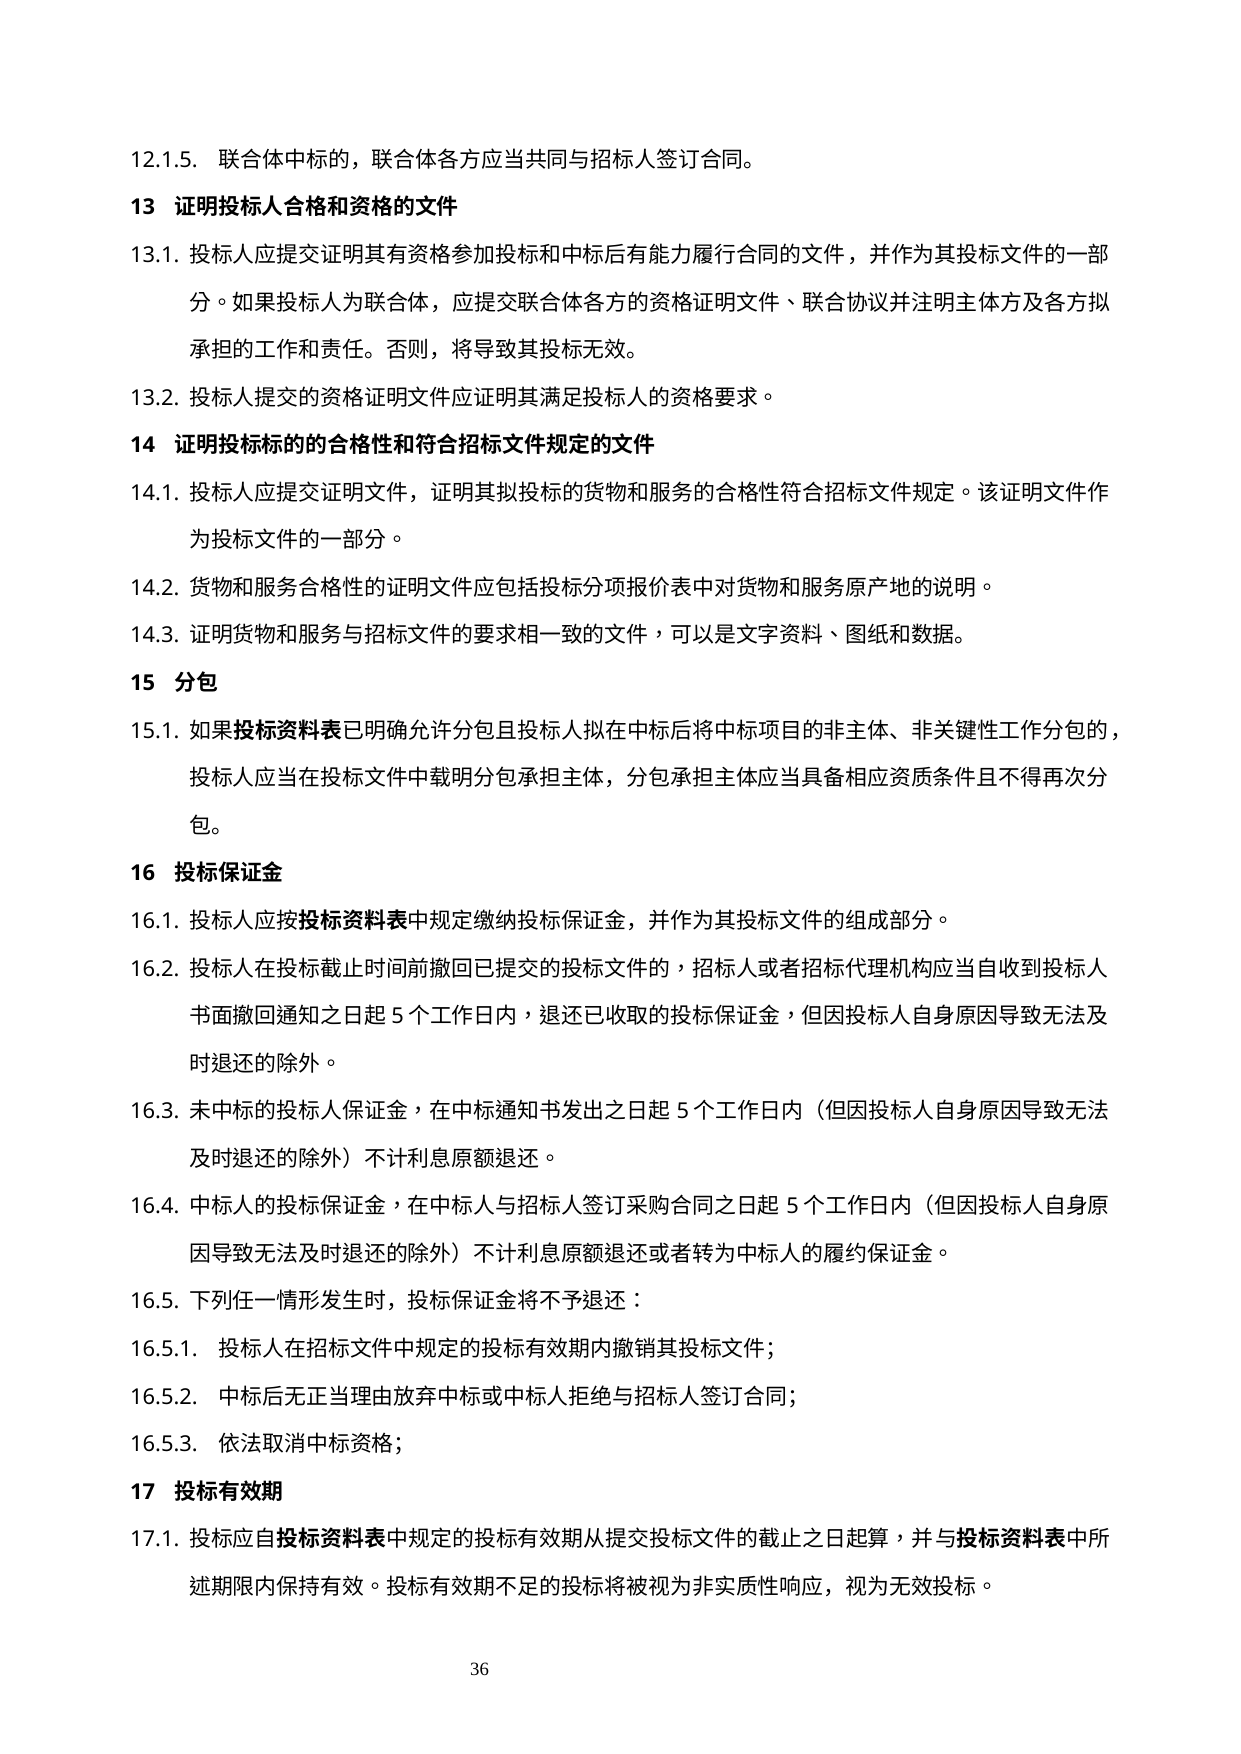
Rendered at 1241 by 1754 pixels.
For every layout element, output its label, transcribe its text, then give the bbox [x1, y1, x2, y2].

list 投标有效期 [130, 1474, 1110, 1506]
list 下列任一情形发生时，投标保证金将不予退还： [130, 1283, 1110, 1315]
list 货物和服务合格性的证明文件应包括投标分项报价表中对货物和服务原产地的说明。 [130, 570, 1110, 602]
list 证明投标标的的合格性和符合招标文件规定的文件 [130, 427, 1110, 459]
list 中标人的投标保证金，在中标人与招标人签订采购合同之日起5个工作日内（但因投标人自身原因导致无法及时退还的除外）不计利息原额退还或者转为中标人的履约保证金。 [130, 1188, 1110, 1268]
list 依法取消中标资格； [130, 1426, 1110, 1458]
list 投标人应提交证明其有资格参加投标和中标后有能力履行合同的文件，并作为其投标文件的一部分。如果投标人为联合体，应提交联合体各方的资格证明文件、联合协议并注明主体方及各方拟承担的工作和责任。否则，将导致其投标无效。 [130, 237, 1110, 364]
list 联合体中标的，联合体各方应当共同与招标人签订合同。 [130, 142, 1110, 173]
list 证明投标人合格和资格的文件 [130, 189, 1110, 221]
list 如果投标资料表已明确允许分包且投标人拟在中标后将中标项目的非主体、非关键性工作分包的，投标人应当在投标文件中载明分包承担主体，分包承担主体应当具备相应资质条件且不得再次分包。 [130, 713, 1110, 839]
list 证明货物和服务与招标文件的要求相一致的文件，可以是文字资料、图纸和数据。 [130, 617, 1110, 649]
list 未中标的投标人保证金，在中标通知书发出之日起5个工作日内（但因投标人自身原因导致无法及时退还的除外）不计利息原额退还。 [130, 1093, 1110, 1172]
list 投标人应提交证明文件，证明其拟投标的货物和服务的合格性符合招标文件规定。该证明文件作为投标文件的一部分。 [130, 475, 1110, 554]
list 投标保证金 [130, 855, 1110, 887]
list 投标人提交的资格证明文件应证明其满足投标人的资格要求。 [130, 379, 1110, 411]
list 中标后无正当理由放弃中标或中标人拒绝与招标人签订合同； [130, 1379, 1110, 1410]
list 投标人在投标截止时间前撤回已提交的投标文件的，招标人或者招标代理机构应当自收到投标人书面撤回通知之日起5个工作日内，退还已收取的投标保证金，但因投标人自身原因导致无法及时退还的除外。 [130, 951, 1110, 1077]
list 投标人应按投标资料表中规定缴纳投标保证金，并作为其投标文件的组成部分。 [130, 903, 1110, 935]
list 投标应自投标资料表中规定的投标有效期从提交投标文件的截止之日起算，并与投标资料表中所述期限内保持有效。投标有效期不足的投标将被视为非实质性响应，视为无效投标。 [130, 1521, 1110, 1601]
list 投标人在招标文件中规定的投标有效期内撤销其投标文件； [130, 1331, 1110, 1363]
list 分包 [130, 665, 1110, 697]
